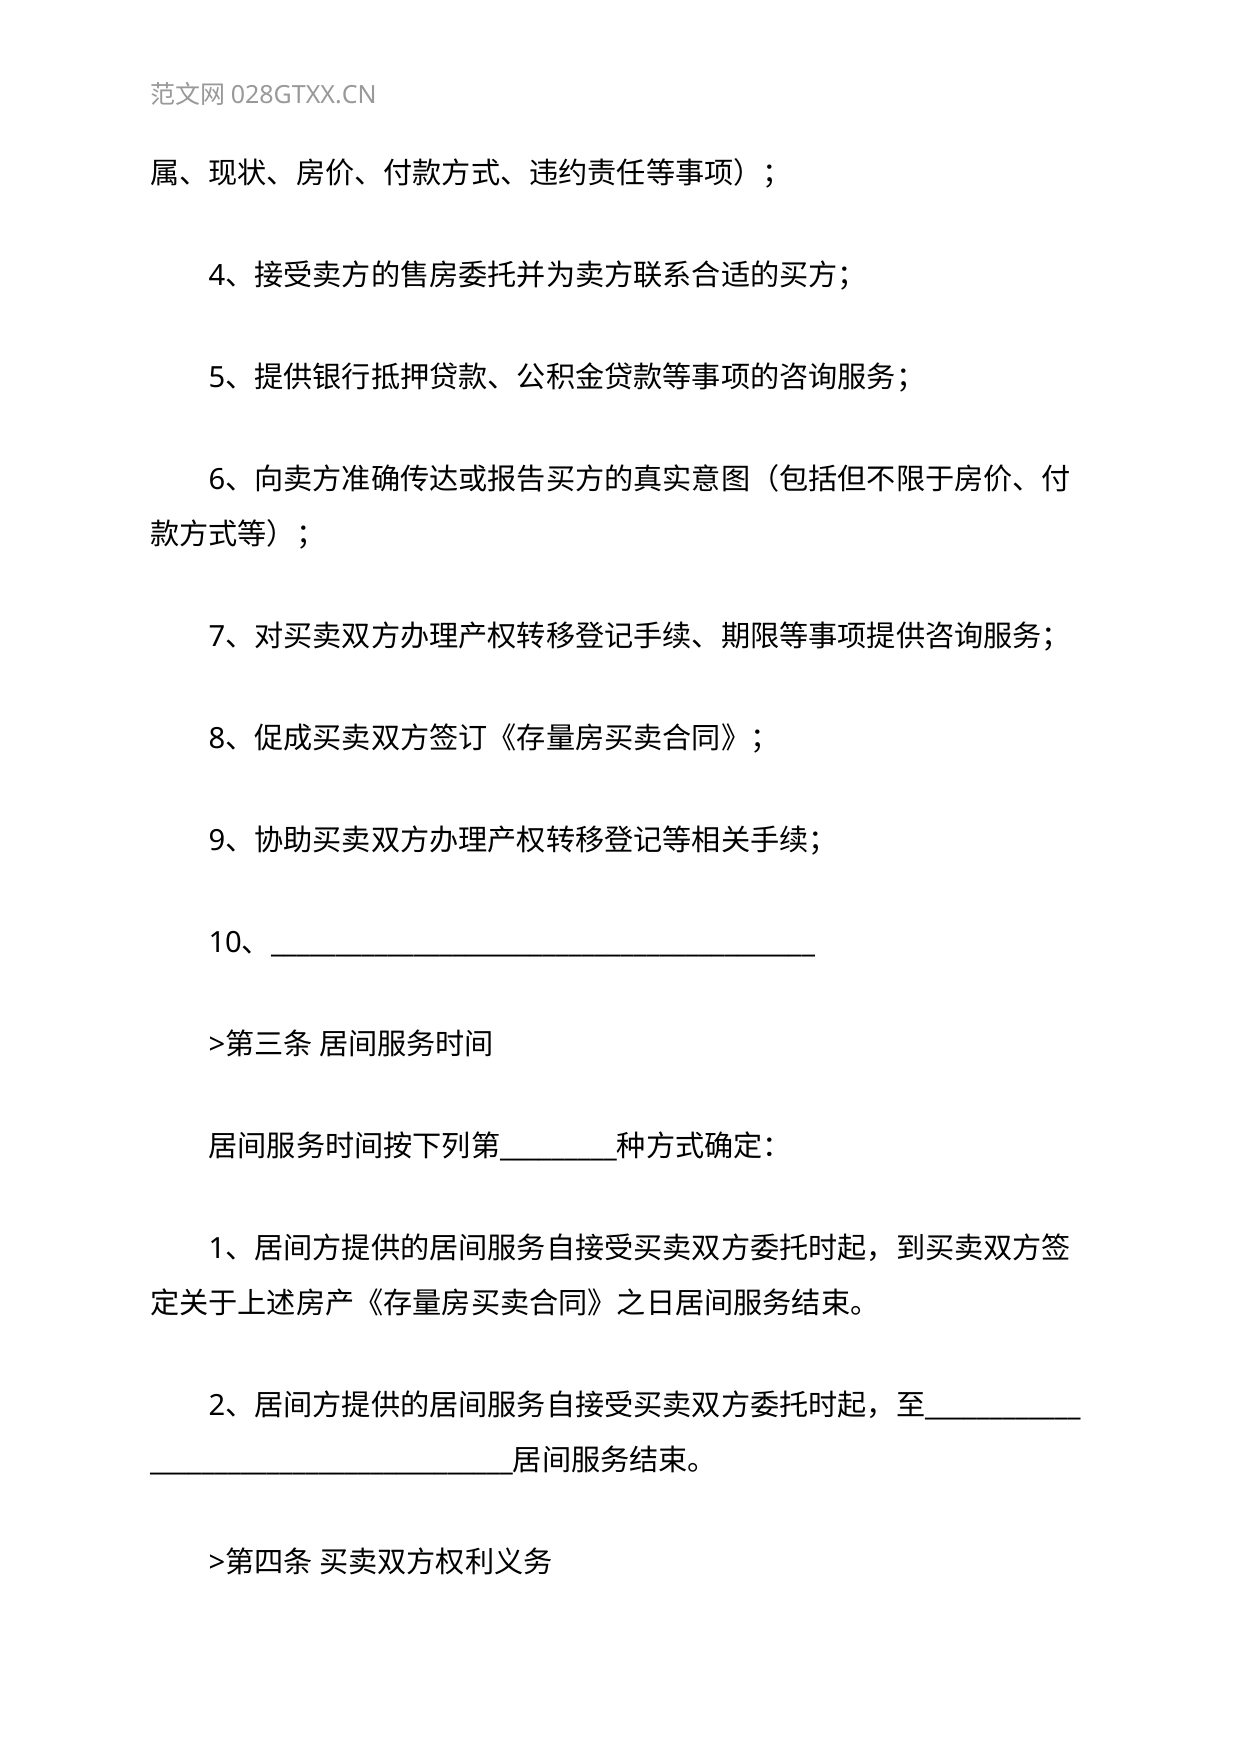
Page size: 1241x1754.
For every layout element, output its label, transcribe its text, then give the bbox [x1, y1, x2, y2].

text 6、向卖方准确传达或报告买方的真实意图（包括但不限于房价、付款方式等）； [150, 456, 1090, 553]
text 8、促成买卖双方签订《存量房买卖合同》； [150, 714, 1090, 757]
text 1、居间方提供的居间服务自接受买卖双方委托时起，到买卖双方签定关于上述房产《存量房买卖合同》之日居间服务结束。 [150, 1224, 1090, 1322]
text 9、协助买卖双方办理产权转移登记等相关手续； [150, 816, 1090, 859]
text 2、居间方提供的居间服务自接受买卖双方委托时起，至________________________________________居间服务结束。 [150, 1381, 1090, 1478]
text 居间服务时间按下列第_________种方式确定： [150, 1122, 1090, 1165]
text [150, 150, 1090, 192]
text 5、提供银行抵押贷款、公积金贷款等事项的咨询服务； [150, 354, 1090, 396]
text 4、接受卖方的售房委托并为卖方联系合适的买方； [150, 252, 1090, 294]
text 10、__________________________________________ [150, 918, 1090, 961]
text >第四条 买卖双方权利义务 [150, 1538, 1090, 1581]
text >第三条 居间服务时间 [150, 1020, 1090, 1063]
text 7、对买卖双方办理产权转移登记手续、期限等事项提供咨询服务； [150, 612, 1090, 655]
